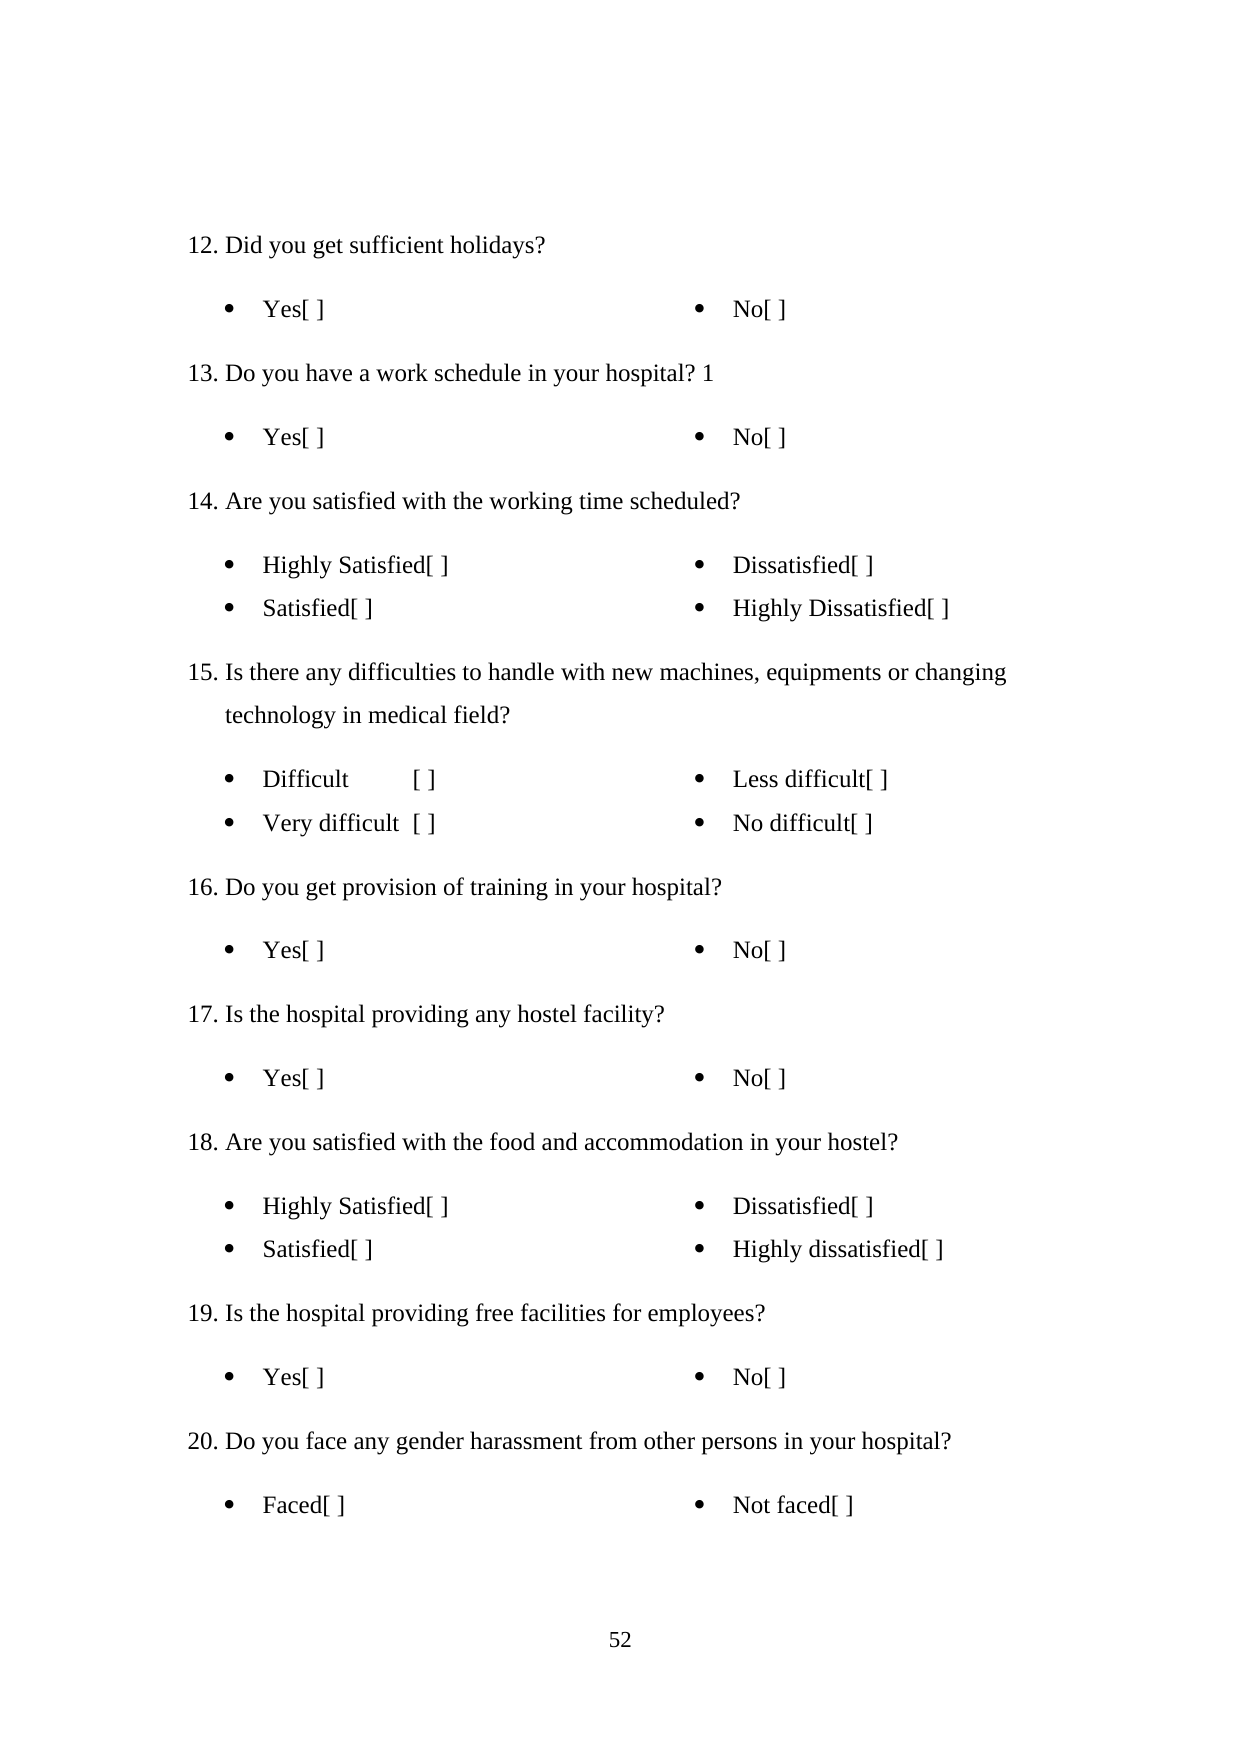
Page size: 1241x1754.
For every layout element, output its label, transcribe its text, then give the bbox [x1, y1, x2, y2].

list Is the hospital providing any hostel facility? [187, 999, 1053, 1028]
list No[ ] [695, 1063, 1053, 1092]
list Yes[ ] [225, 1063, 583, 1092]
list Did you get sufficient holidays? [187, 231, 1053, 259]
list No[ ] [695, 1362, 1053, 1391]
list No[ ] [695, 936, 1053, 964]
list Dissatisfied[ ] [695, 1191, 1053, 1220]
list No[ ] [695, 422, 1053, 451]
list Satisfied[ ] [225, 1234, 583, 1263]
list Is the hospital providing free facilities for employees? [187, 1298, 1053, 1327]
list Satisfied[ ] [225, 593, 583, 622]
list Highly Satisfied[ ] [225, 550, 583, 579]
list Are you satisfied with the working time scheduled? [187, 486, 1053, 515]
list Yes[ ] [225, 294, 583, 323]
list Do you have a work schedule in your hospital? 1 [187, 358, 1053, 387]
list Difficult [ ] [225, 764, 583, 793]
list Do you face any gender harassment from other persons in your hospital? [187, 1426, 1053, 1455]
list Not faced[ ] [695, 1490, 1053, 1519]
list Faced[ ] [225, 1490, 583, 1519]
list Yes[ ] [225, 1362, 583, 1391]
list Very difficult [ ] [225, 808, 583, 836]
list No[ ] [695, 294, 1053, 323]
list Highly Satisfied[ ] [225, 1191, 583, 1220]
list Is there any difficulties to handle with new machines, equipments or changing technology in medical field? [187, 657, 1053, 729]
list Are you satisfied with the food and accommodation in your hostel? [187, 1127, 1053, 1156]
list Highly Dissatisfied[ ] [695, 593, 1053, 622]
list No difficult[ ] [695, 808, 1053, 836]
list Dissatisfied[ ] [695, 550, 1053, 579]
list Highly dissatisfied[ ] [695, 1234, 1053, 1263]
list Less difficult[ ] [695, 764, 1053, 793]
list Yes[ ] [225, 936, 583, 964]
list Do you get provision of training in your hospital? [187, 872, 1053, 900]
list Yes[ ] [225, 422, 583, 451]
